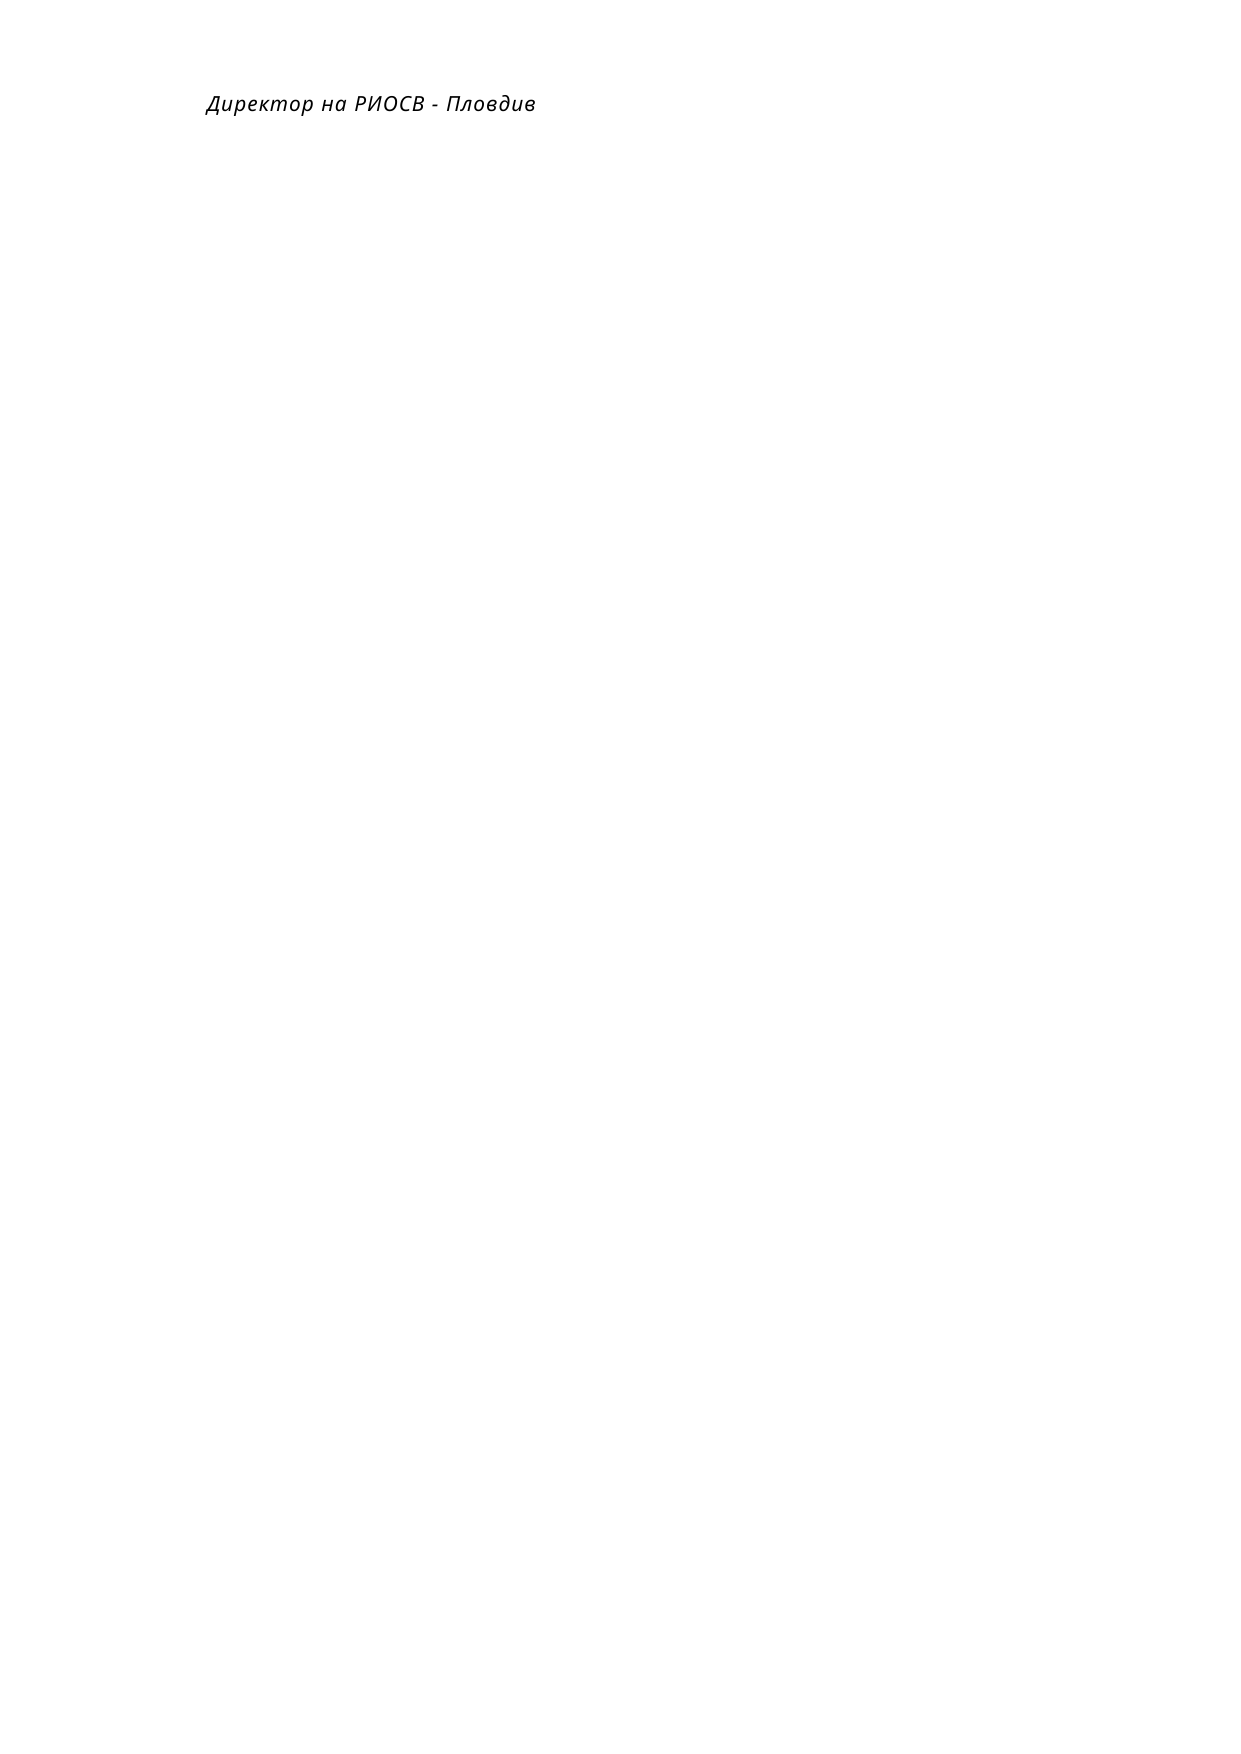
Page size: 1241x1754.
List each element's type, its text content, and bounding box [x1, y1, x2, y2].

text Директор на РИОСВ - Пловдив [148, 89, 1139, 117]
